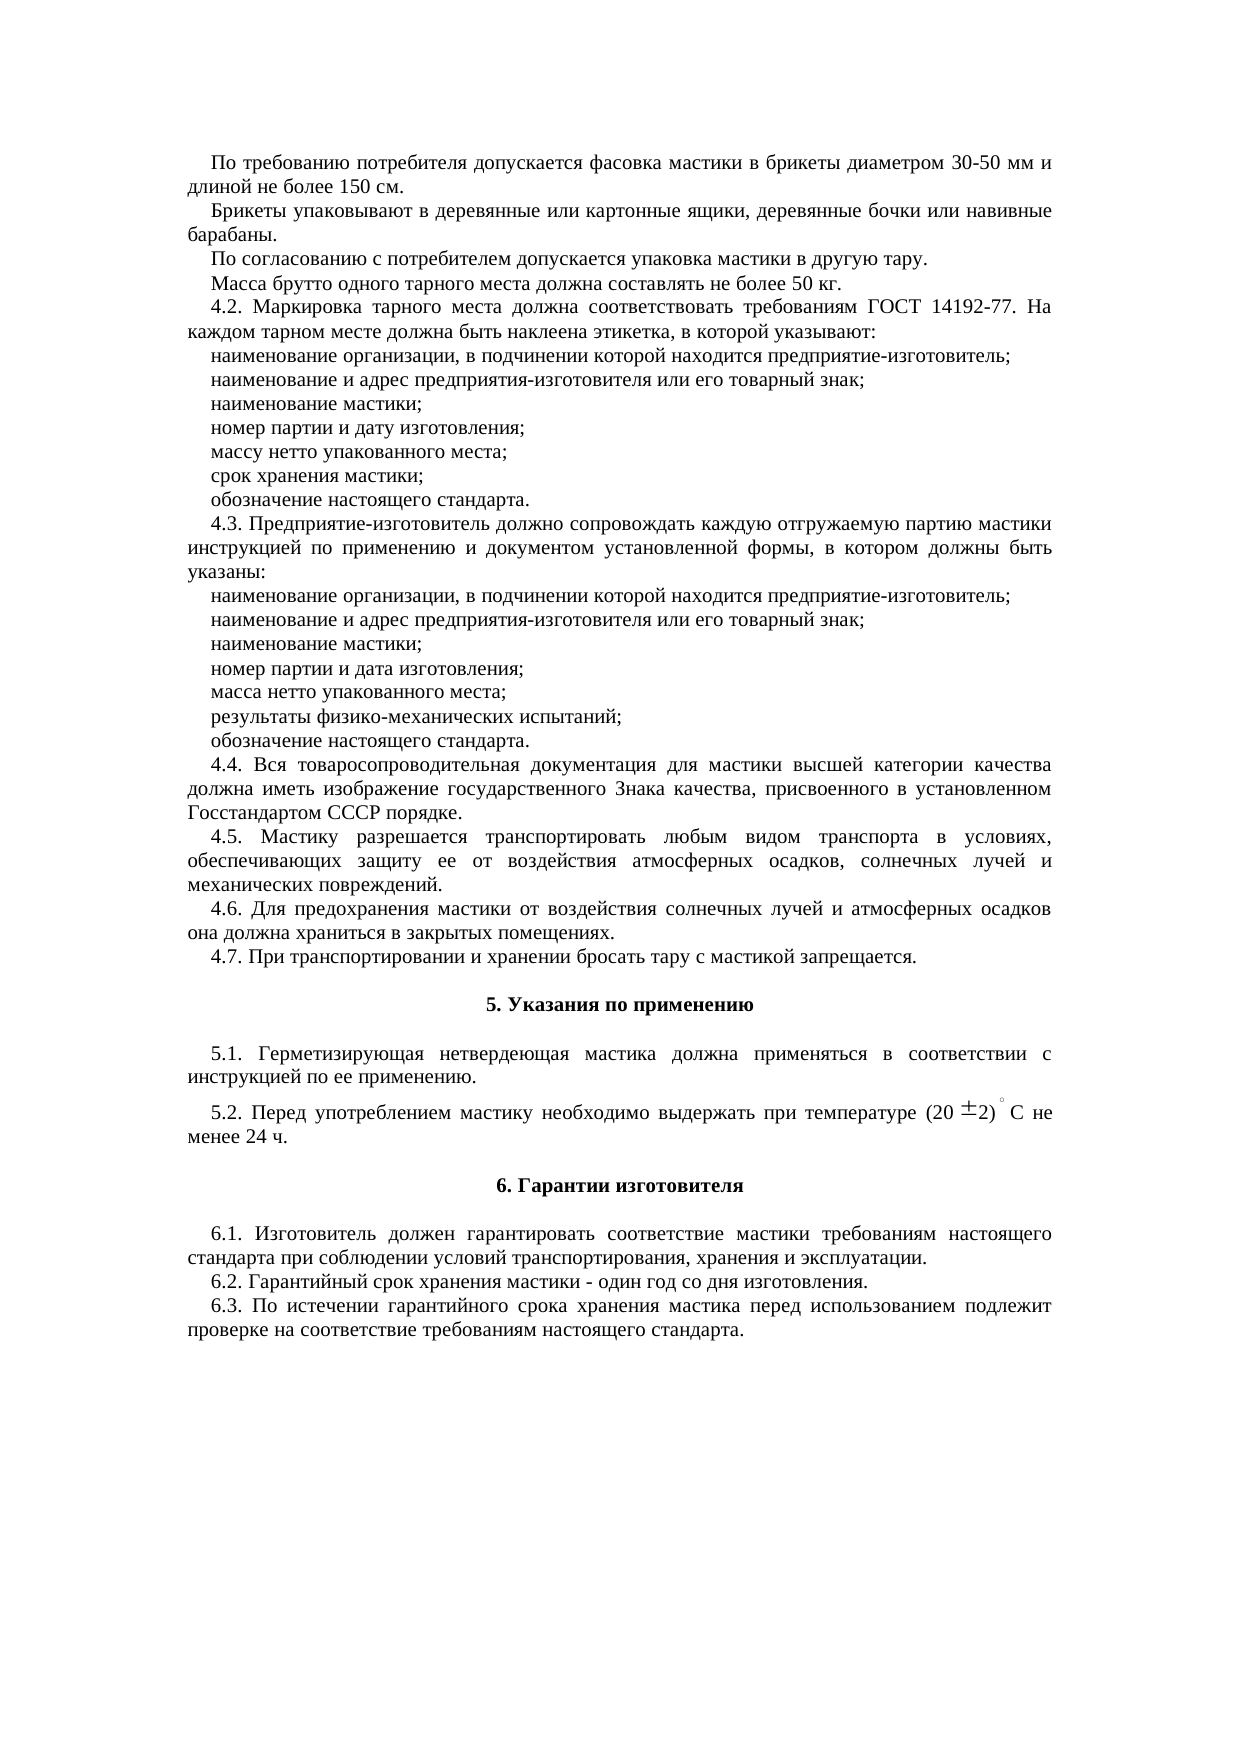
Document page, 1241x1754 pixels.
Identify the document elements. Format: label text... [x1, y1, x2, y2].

text обозначение настоящего стандарта. [187, 487, 1053, 511]
text обозначение настоящего стандарта. [187, 727, 1053, 752]
text 4.7. При транспортировании и хранении бросать тару с мастикой запрещается. [187, 944, 1053, 968]
text срок хранения мастики; [187, 463, 1053, 487]
text масса нетто упакованного места; [187, 679, 1053, 703]
text 4.2. Маркировка тарного места должна соответствовать требованиям ГОСТ 14192-77. На каждом тарном месте должна быть наклеена этикетка, в которой указывают: [187, 294, 1053, 342]
text 4.5. Мастику разрешается транспортировать любым видом транспорта в условиях, обеспечивающих защиту ее от воздействия атмосферных осадков, солнечных лучей и механических повреждений. [187, 824, 1053, 896]
subtitle 6. Гарантии изготовителя [187, 1172, 1053, 1196]
text номер партии и дата изготовления; [187, 655, 1053, 679]
text наименование организации, в подчинении которой находится предприятие-изготовитель; [187, 583, 1053, 607]
text результаты физико-механических испытаний; [187, 703, 1053, 727]
text По требованию потребителя допускается фасовка мастики в брикеты диаметром 30-50 мм и длиной не более 150 см. [187, 150, 1053, 198]
text наименование и адрес предприятия-изготовителя или его товарный знак; [187, 367, 1053, 391]
text 6.3. По истечении гарантийного срока хранения мастика перед использованием подлежит проверке на соответствие требованиям настоящего стандарта. [187, 1293, 1053, 1341]
text 6.1. Изготовитель должен гарантировать соответствие мастики требованиям настоящего стандарта при соблюдении условий транспортирования, хранения и эксплуатации. [187, 1221, 1053, 1269]
text номер партии и дату изготовления; [187, 415, 1053, 439]
text наименование мастики; [187, 631, 1053, 655]
text 5.1. Герметизирующая нетвердеющая мастика должна применяться в соответствии с инструкцией по ее применению. [187, 1040, 1053, 1088]
text 4.6. Для предохранения мастики от воздействия солнечных лучей и атмосферных осадков она должна храниться в закрытых помещениях. [187, 896, 1053, 944]
text Брикеты упаковывают в деревянные или картонные ящики, деревянные бочки или навивные барабаны. [187, 198, 1053, 246]
text наименование и адрес предприятия-изготовителя или его товарный знак; [187, 607, 1053, 631]
text 6.2. Гарантийный срок хранения мастики - один год со дня изготовления. [187, 1269, 1053, 1293]
text наименование организации, в подчинении которой находится предприятие-изготовитель; [187, 342, 1053, 367]
text наименование мастики; [187, 391, 1053, 415]
text массу нетто упакованного места; [187, 439, 1053, 463]
text 4.3. Предприятие-изготовитель должно сопровождать каждую отгружаемую партию мастики инструкцией по применению и документом установленной формы, в котором должны быть указаны: [187, 511, 1053, 583]
subtitle 5. Указания по применению [187, 992, 1053, 1016]
text 4.4. Вся товаросопроводительная документация для мастики высшей категории качества должна иметь изображение государственного Знака качества, присвоенного в установленном Госстандартом СССР порядке. [187, 752, 1053, 824]
text Масса брутто одного тарного места должна составлять не более 50 кг. [187, 270, 1053, 294]
text 5.2. Перед употреблением мастику необходимо выдержать при температуре (202)С не менее 24 ч. [187, 1088, 1053, 1148]
text По согласованию с потребителем допускается упаковка мастики в другую тару. [187, 246, 1053, 270]
